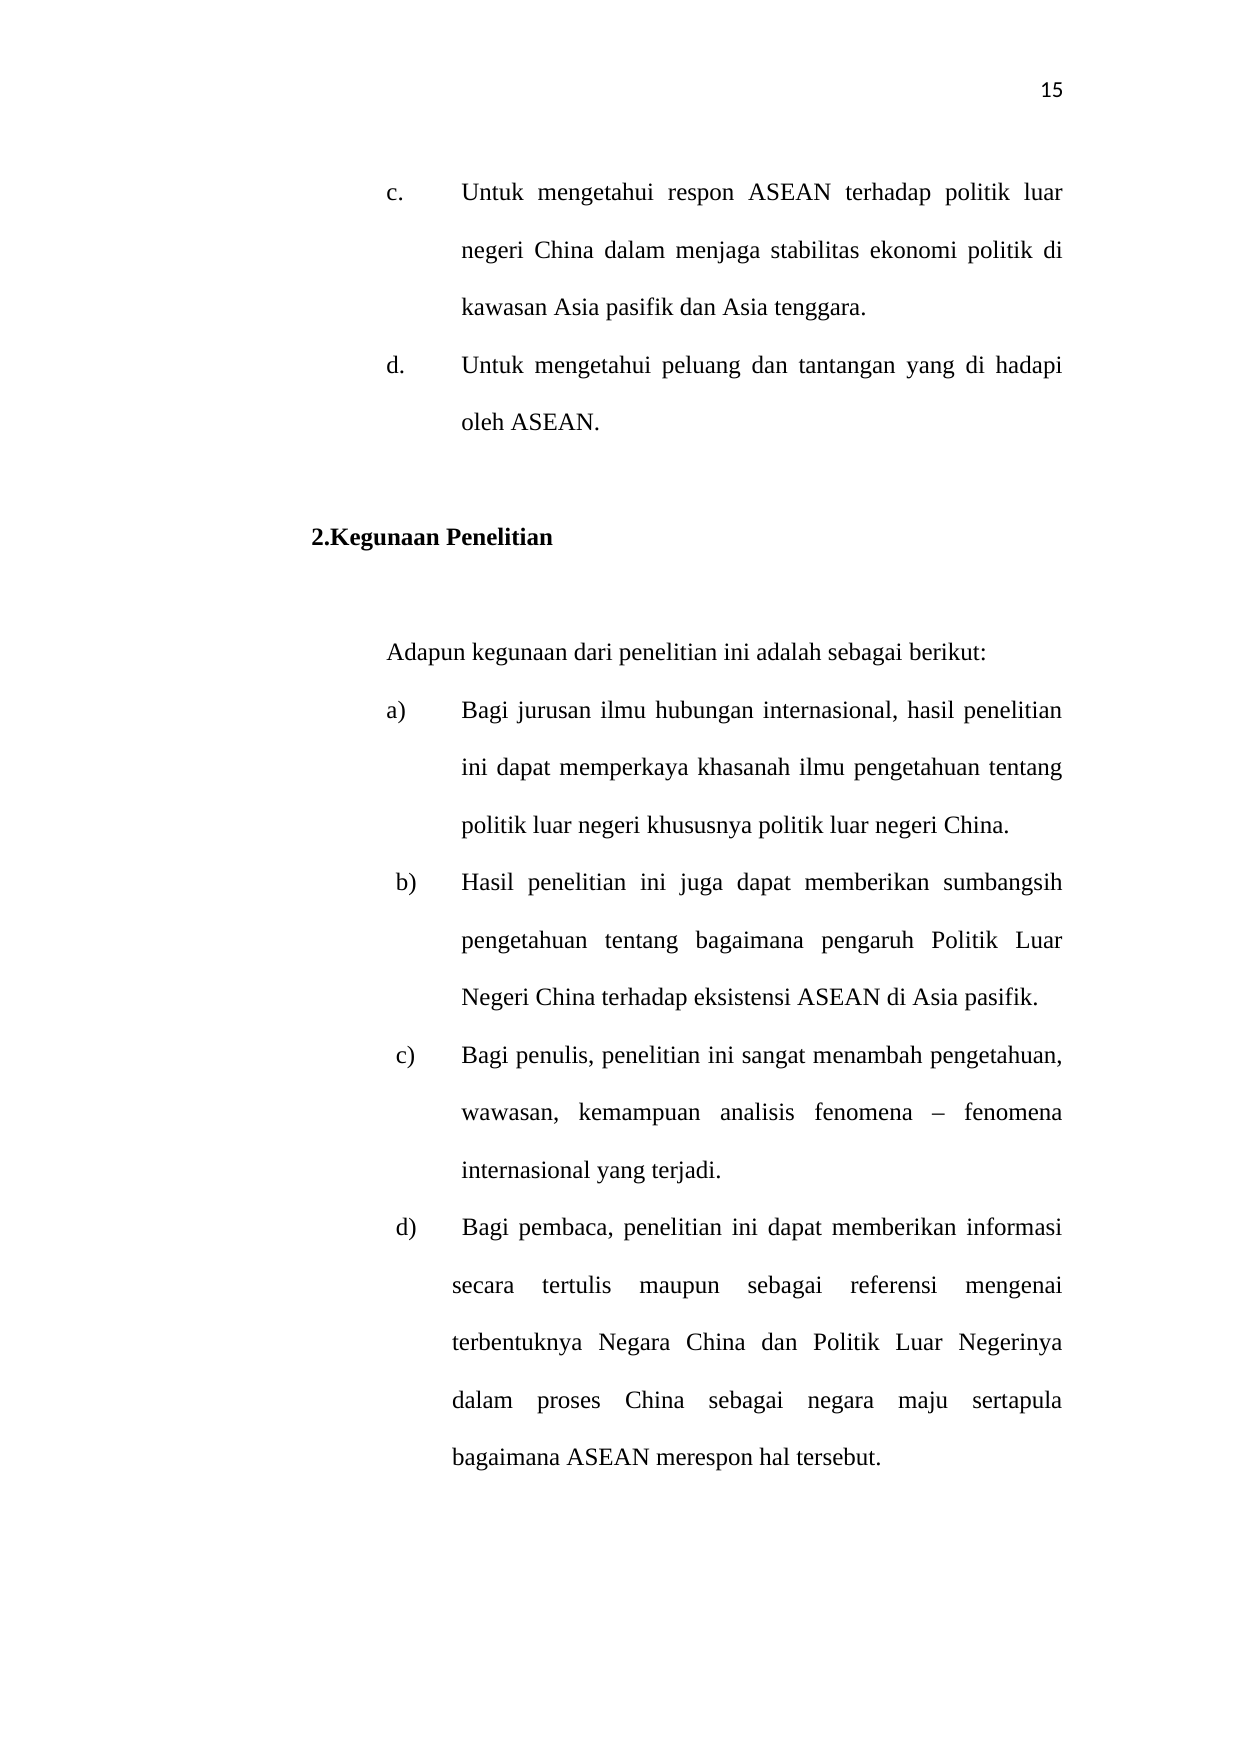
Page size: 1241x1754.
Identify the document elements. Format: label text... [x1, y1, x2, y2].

list Bagi jurusan ilmu hubungan internasional, hasil penelitian ini dapat memperkaya khasanah ilmu pengetahuan tentang politik luar negeri khususnya politik luar negeri China. [386, 695, 1063, 838]
list Hasil penelitian ini juga dapat memberikan sumbangsih pengetahuan tentang bagaimana pengaruh Politik Luar Negeri China terhadap eksistensi ASEAN di Asia pasifik. [396, 867, 1063, 1011]
list Untuk mengetahui respon ASEAN terhadap politik luar negeri China dalam menjaga stabilitas ekonomi politik di kawasan Asia pasifik dan Asia tenggara. [386, 177, 1063, 321]
list Untuk mengetahui peluang dan tantangan yang di hadapi oleh ASEAN. [386, 350, 1063, 436]
list Bagi penulis, penelitian ini sangat menambah pengetahuan, wawasan, kemampuan analisis fenomena – fenomena internasional yang terjadi. [396, 1040, 1063, 1183]
list Bagi pembaca, penelitian ini dapat memberikan informasi secara tertulis maupun sebagai referensi mengenai terbentuknya Negara China dan Politik Luar Negerinya dalam proses China sebagai negara maju sertapula bagaimana ASEAN merespon hal tersebut. [396, 1212, 1063, 1471]
list 2.Kegunaan Penelitian [236, 522, 1063, 551]
list Adapun kegunaan dari penelitian ini adalah sebagai berikut: [311, 637, 1063, 666]
